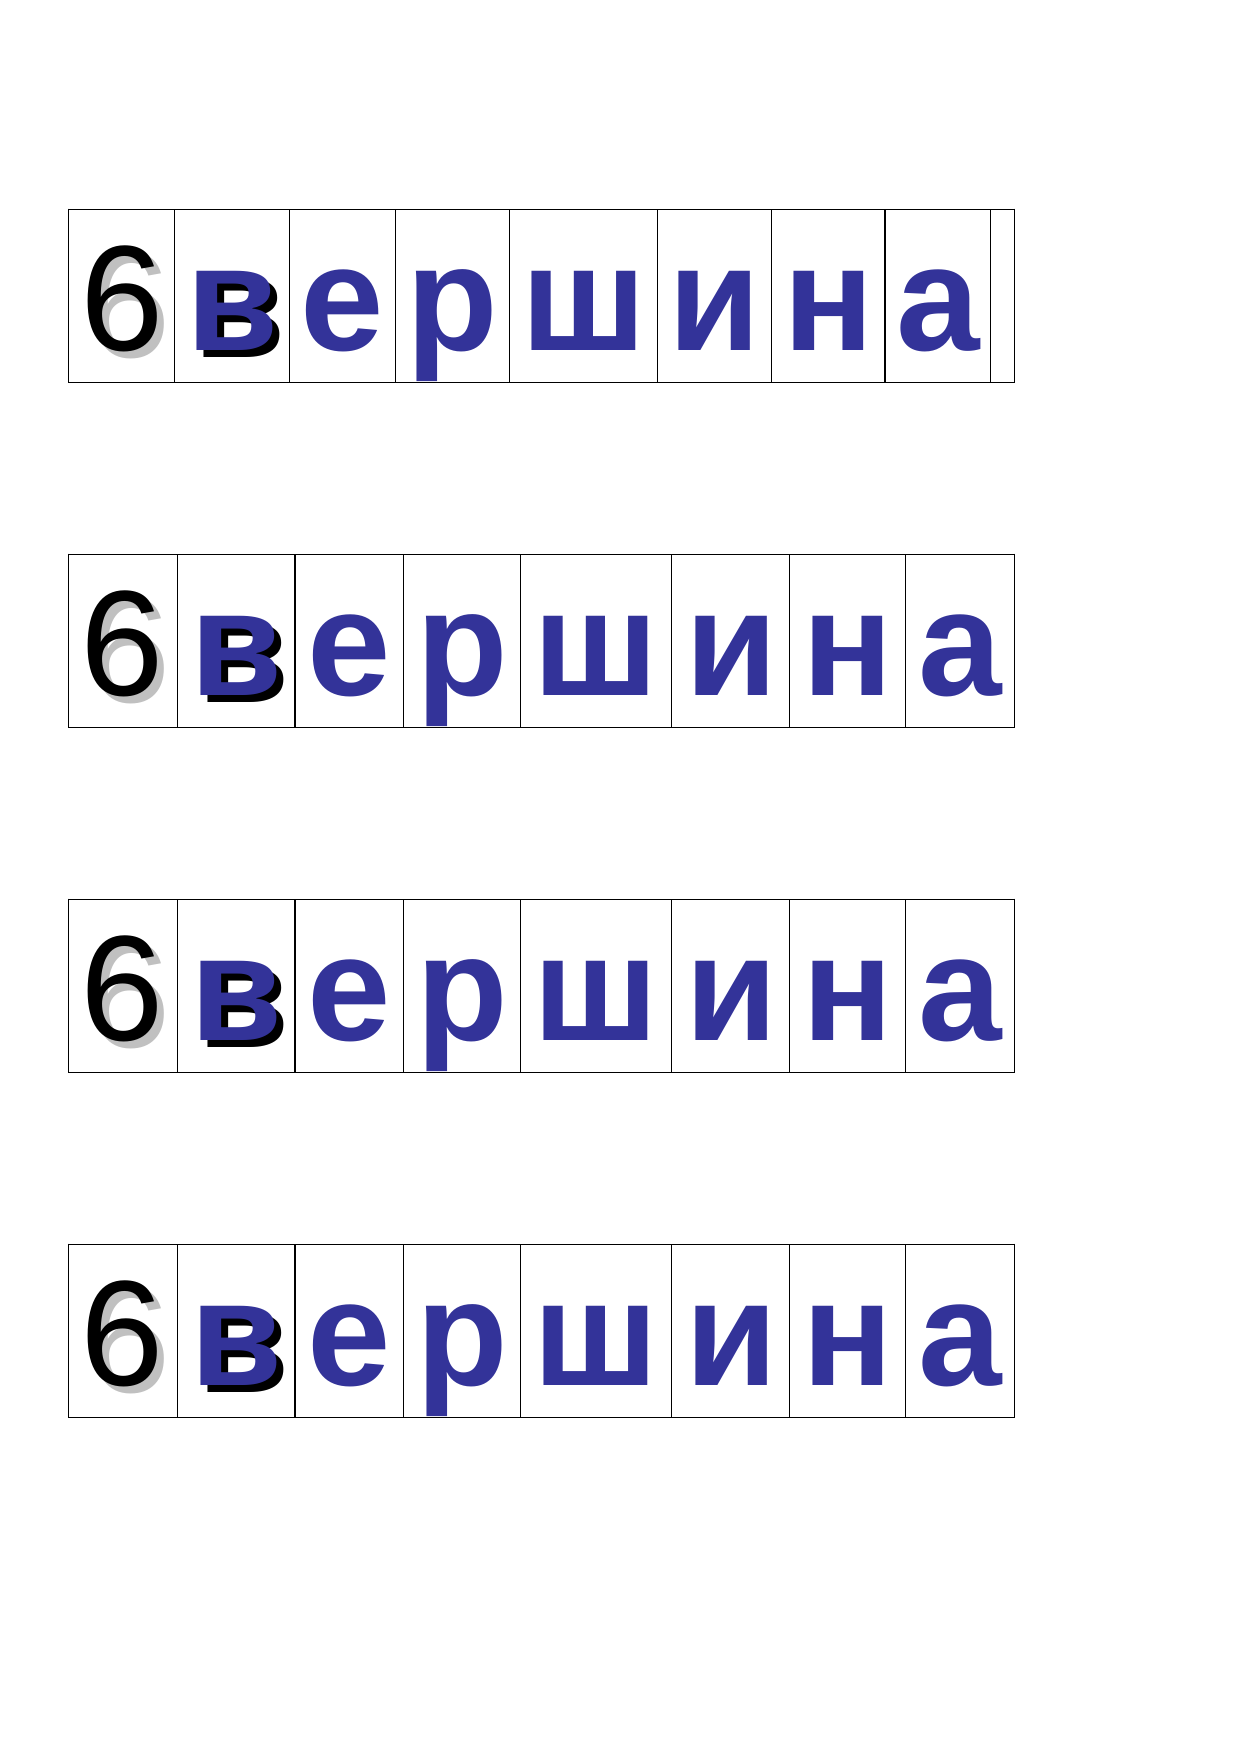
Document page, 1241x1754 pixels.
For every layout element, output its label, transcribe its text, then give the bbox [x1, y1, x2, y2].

table_header р [404, 900, 520, 1072]
table_header н [772, 210, 884, 382]
table_header и [672, 900, 789, 1072]
table_header [991, 210, 1014, 382]
table_header и [672, 1245, 789, 1417]
table_header 6 [69, 900, 177, 1072]
table_header в [178, 900, 294, 1072]
table_header н [790, 555, 905, 727]
table_header 6 [69, 555, 177, 727]
table_header а [886, 210, 990, 382]
table_header ш [521, 900, 671, 1072]
table_header а [906, 1245, 1014, 1417]
table_header ш [521, 555, 671, 727]
table_header в [178, 1245, 294, 1417]
table_header а [906, 555, 1014, 727]
table_header а [906, 900, 1014, 1072]
table_header 6 [69, 1245, 177, 1417]
table_header н [790, 900, 905, 1072]
table_header в [178, 555, 294, 727]
table_header р [404, 1245, 520, 1417]
table_header н [790, 1245, 905, 1417]
table_header е [290, 210, 395, 382]
table_header 6 [69, 210, 174, 382]
table_header р [404, 555, 520, 727]
table_header в [175, 210, 289, 382]
table_header и [658, 210, 771, 382]
table_header р [396, 210, 509, 382]
table_header и [672, 555, 789, 727]
table_header е [296, 900, 403, 1072]
table_header ш [521, 1245, 671, 1417]
table_header ш [510, 210, 657, 382]
table_header е [296, 555, 403, 727]
table_header е [296, 1245, 403, 1417]
